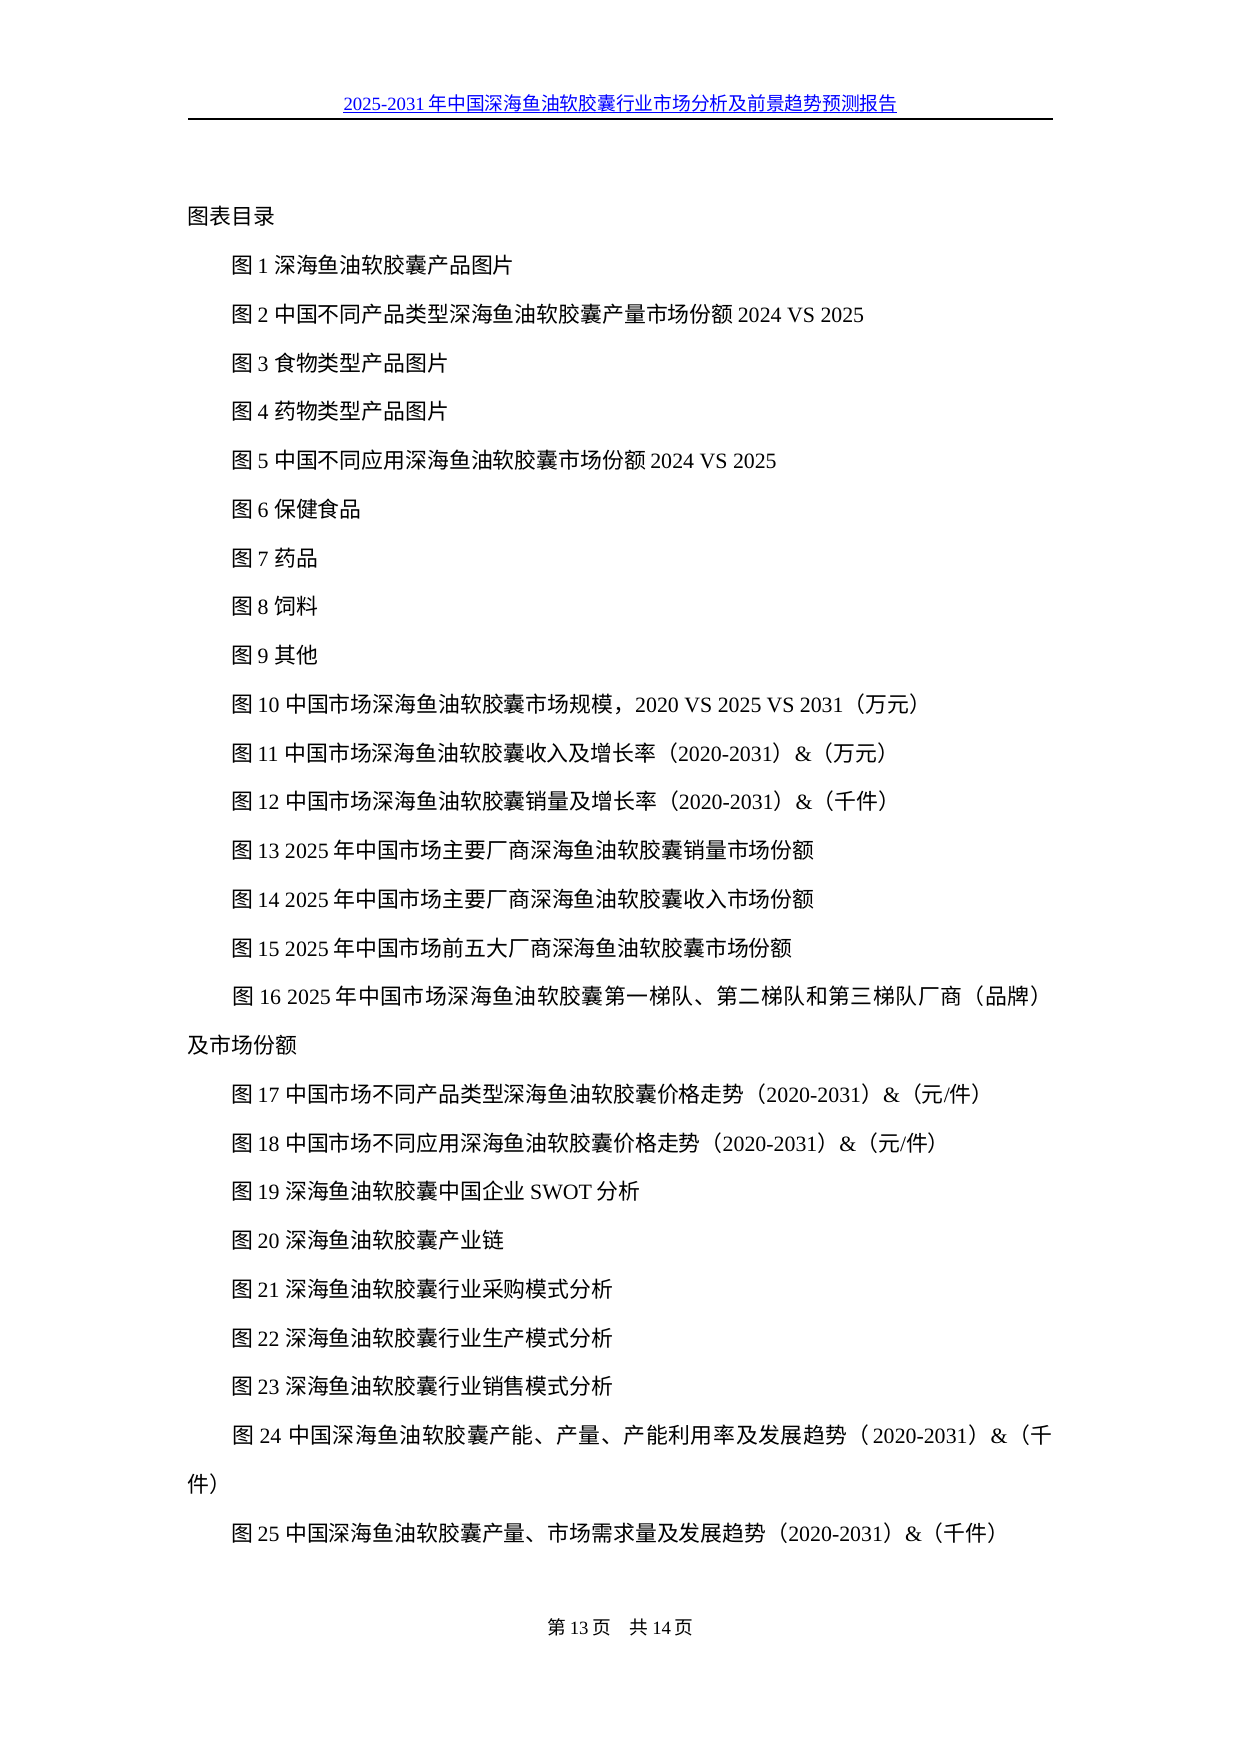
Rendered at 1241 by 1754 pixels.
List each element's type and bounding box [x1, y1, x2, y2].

text [187, 150, 1053, 1548]
